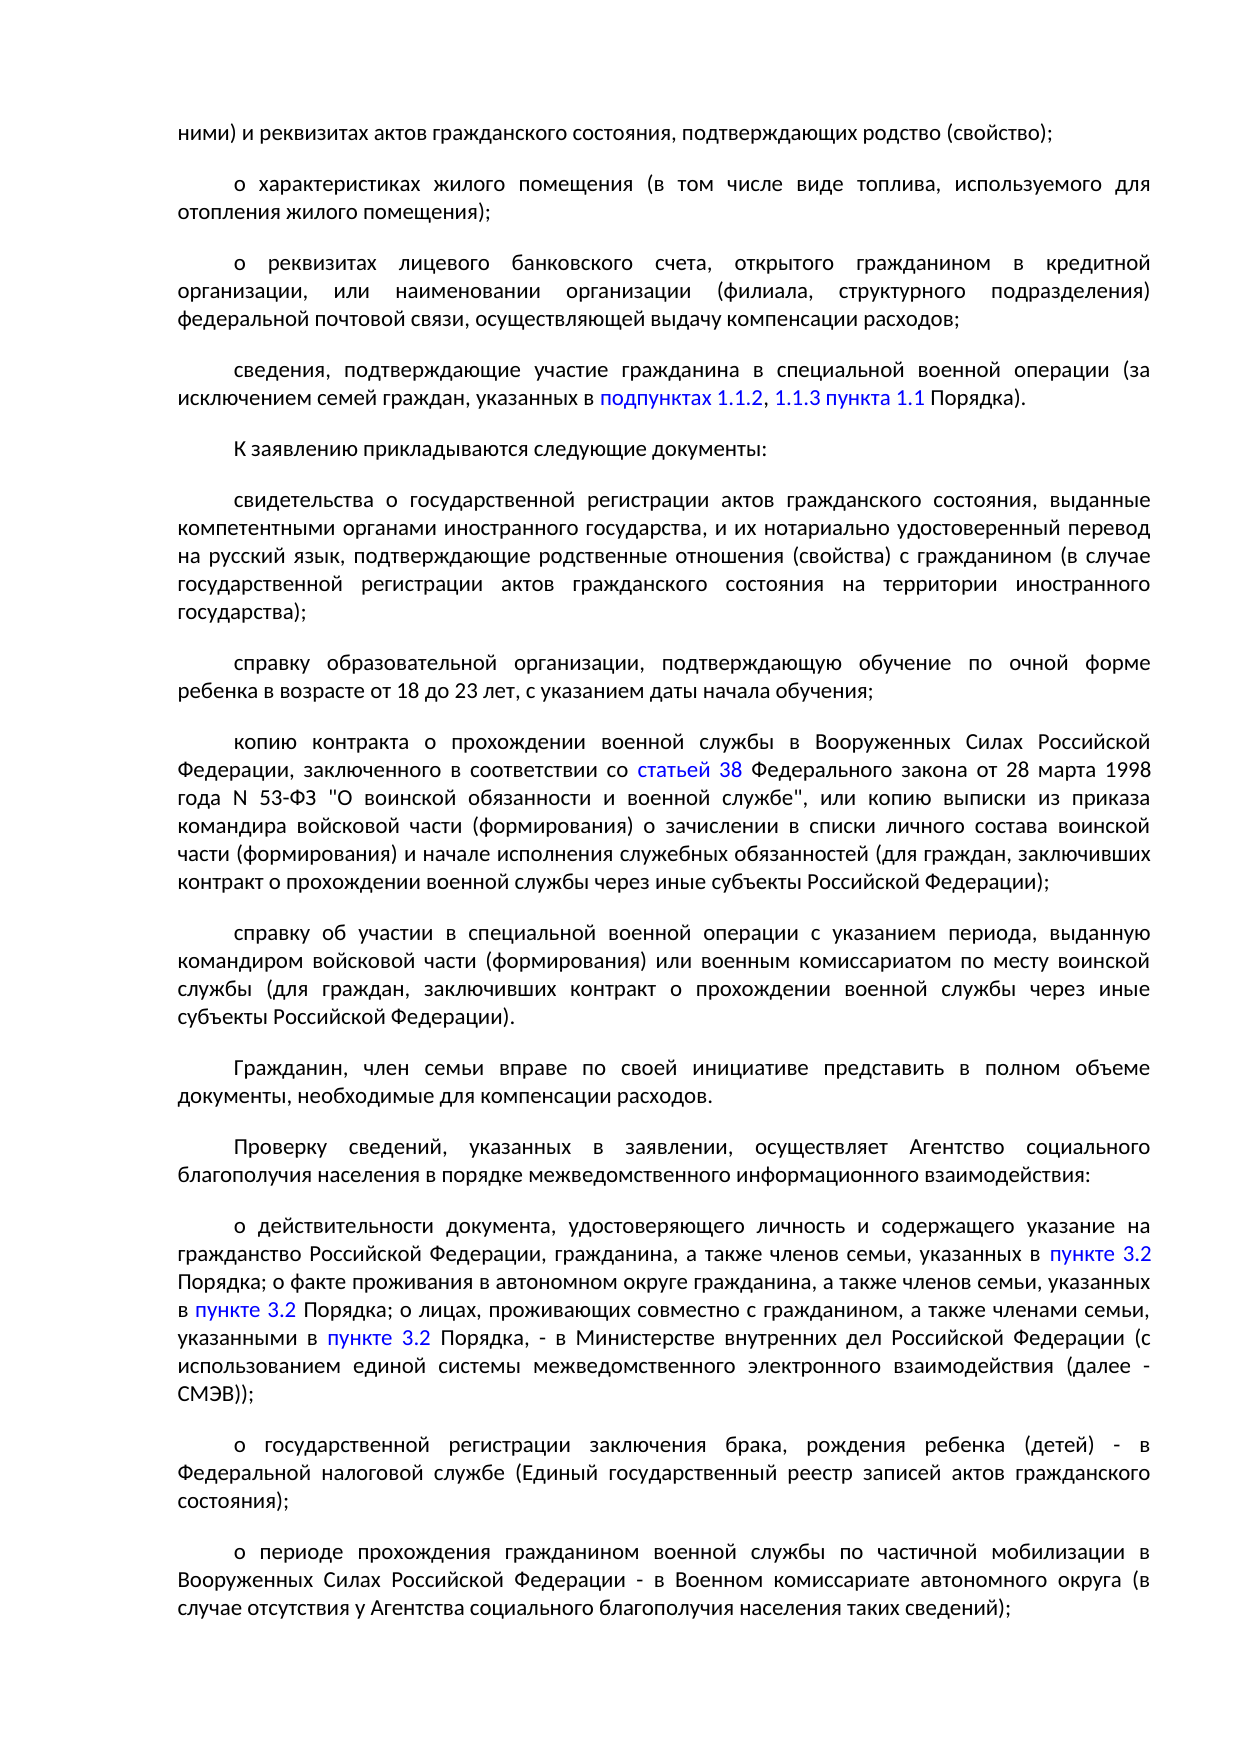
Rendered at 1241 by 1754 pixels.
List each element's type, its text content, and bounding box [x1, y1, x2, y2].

text сведения, подтверждающие участие гражданина в специальной военной операции (за исключением семей граждан, указанных в подпунктах 1.1.2, 1.1.3 пункта 1.1 Порядка). [177, 355, 1152, 411]
text справку об участии в специальной военной операции с указанием периода, выданную командиром войсковой части (формирования) или военным комиссариатом по месту воинской службы (для граждан, заключивших контракт о прохождении военной службы через иные субъекты Российской Федерации). [177, 918, 1152, 1030]
text Гражданин, член семьи вправе по своей инициативе представить в полном объеме документы, необходимые для компенсации расходов. [177, 1053, 1152, 1109]
text Проверку сведений, указанных в заявлении, осуществляет Агентство социального благополучия населения в порядке межведомственного информационного взаимодействия: [177, 1132, 1152, 1188]
text копию контракта о прохождении военной службы в Вооруженных Силах Российской Федерации, заключенного в соответствии со статьей 38 Федерального закона от 28 марта 1998 года N 53-ФЗ "О воинской обязанности и военной службе", или копию выписки из приказа командира войсковой части (формирования) о зачислении в списки личного состава воинской части (формирования) и начале исполнения служебных обязанностей (для граждан, заключивших контракт о прохождении военной службы через иные субъекты Российской Федерации); [177, 727, 1152, 895]
text о реквизитах лицевого банковского счета, открытого гражданином в кредитной организации, или наименовании организации (филиала, структурного подразделения) федеральной почтовой связи, осуществляющей выдачу компенсации расходов; [177, 248, 1152, 332]
text о действительности документа, удостоверяющего личность и содержащего указание на гражданство Российской Федерации, гражданина, а также членов семьи, указанных в пункте 3.2 Порядка; о факте проживания в автономном округе гражданина, а также членов семьи, указанных в пункте 3.2 Порядка; о лицах, проживающих совместно с гражданином, а также членами семьи, указанными в пункте 3.2 Порядка, - в Министерстве внутренних дел Российской Федерации (с использованием единой системы межведомственного электронного взаимодействия (далее - СМЭВ)); [177, 1211, 1152, 1407]
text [177, 118, 1152, 146]
text свидетельства о государственной регистрации актов гражданского состояния, выданные компетентными органами иностранного государства, и их нотариально удостоверенный перевод на русский язык, подтверждающие родственные отношения (свойства) с гражданином (в случае государственной регистрации актов гражданского состояния на территории иностранного государства); [177, 485, 1152, 625]
text о государственной регистрации заключения брака, рождения ребенка (детей) - в Федеральной налоговой службе (Единый государственный реестр записей актов гражданского состояния); [177, 1430, 1152, 1514]
text о характеристиках жилого помещения (в том числе виде топлива, используемого для отопления жилого помещения); [177, 169, 1152, 225]
text о периоде прохождения гражданином военной службы по частичной мобилизации в Вооруженных Силах Российской Федерации - в Военном комиссариате автономного округа (в случае отсутствия у Агентства социального благополучия населения таких сведений); [177, 1537, 1152, 1621]
text справку образовательной организации, подтверждающую обучение по очной форме ребенка в возрасте от 18 до 23 лет, с указанием даты начала обучения; [177, 648, 1152, 704]
text К заявлению прикладываются следующие документы: [177, 434, 1152, 462]
